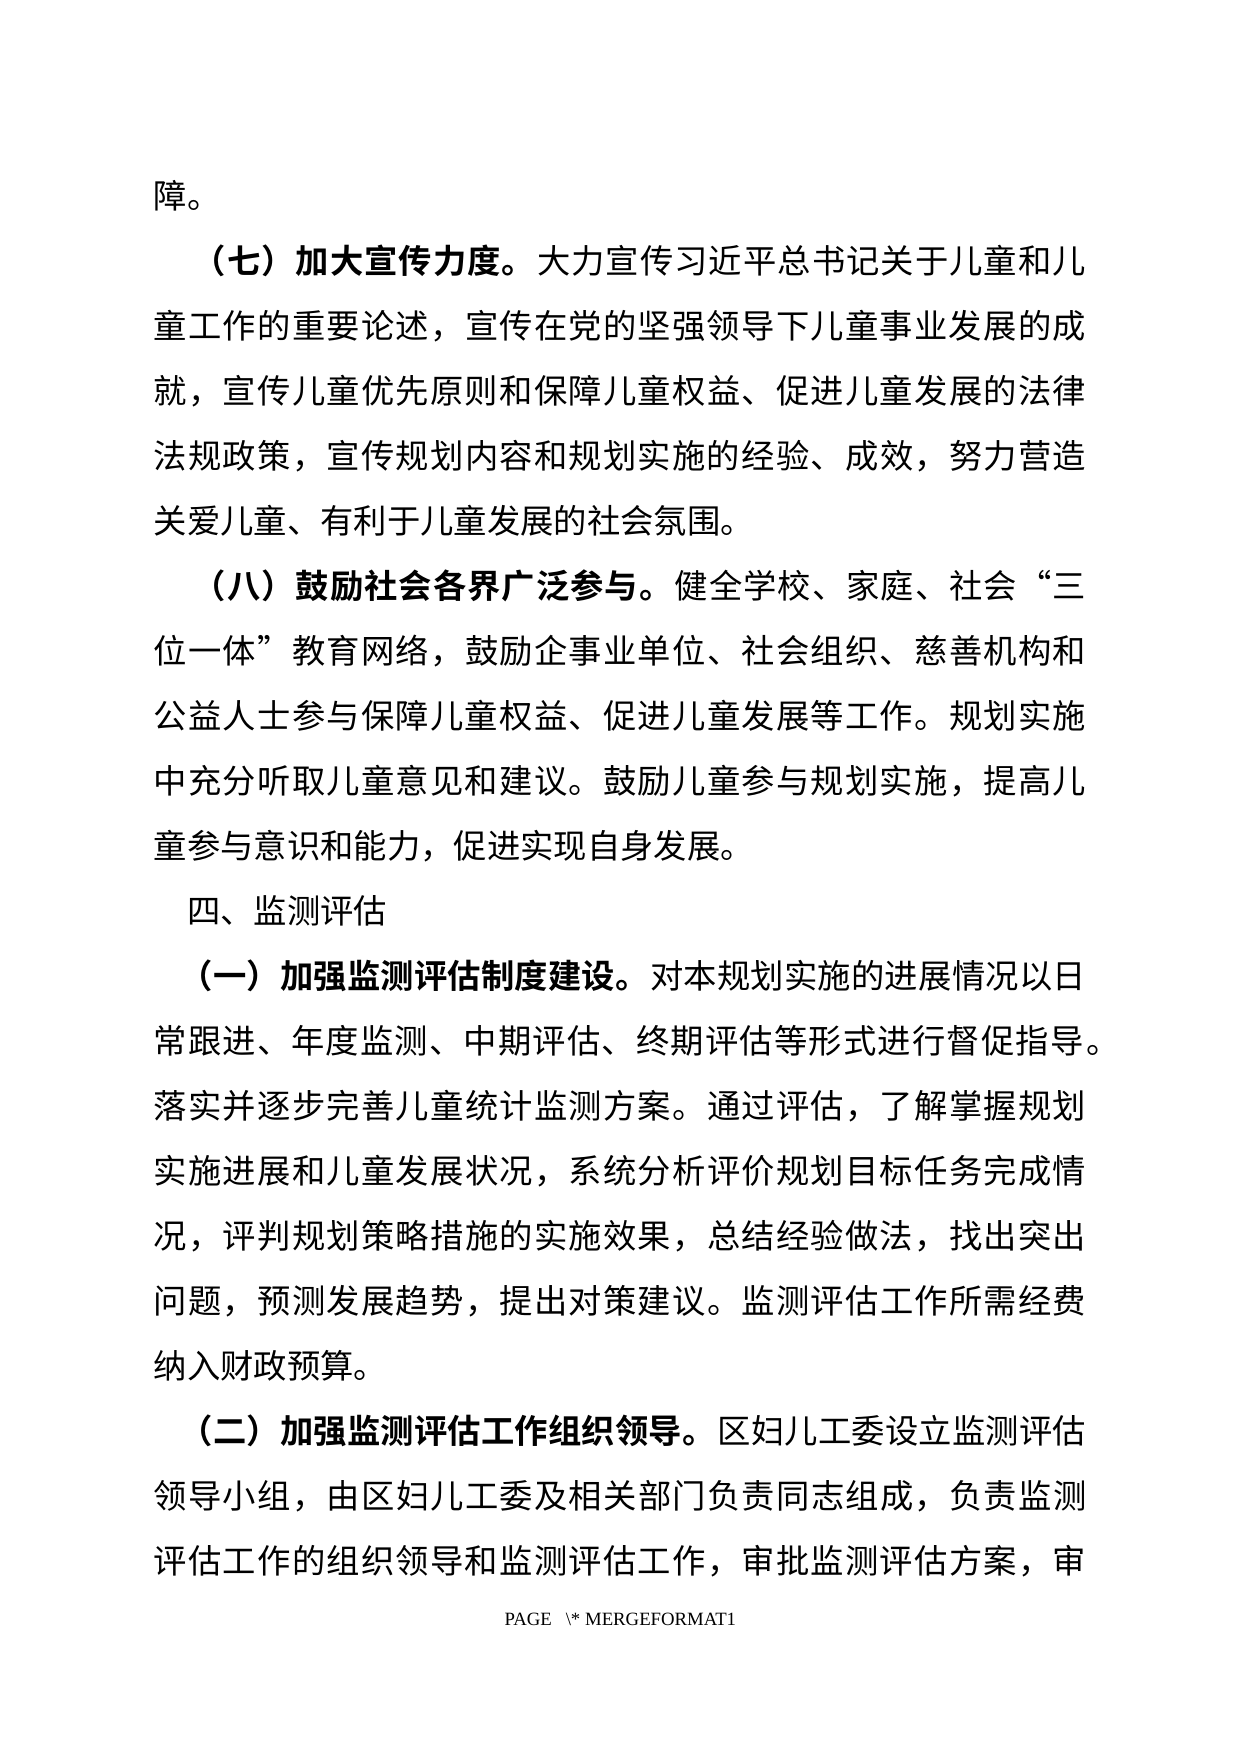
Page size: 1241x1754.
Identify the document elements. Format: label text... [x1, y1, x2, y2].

text （八）鼓励社会各界广泛参与。健全学校、家庭、社会“三位一体”教育网络，鼓励企事业单位、社会组织、慈善机构和公益人士参与保障儿童权益、促进儿童发展等工作。规划实施中充分听取儿童意见和建议。鼓励儿童参与规划实施，提高儿童参与意识和能力，促进实现自身发展。 [153, 552, 1087, 877]
text 四、监测评估 [153, 877, 1087, 942]
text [153, 162, 1087, 227]
text （一）加强监测评估制度建设。对本规划实施的进展情况以日常跟进、年度监测、中期评估、终期评估等形式进行督促指导。落实并逐步完善儿童统计监测方案。通过评估，了解掌握规划实施进展和儿童发展状况，系统分析评价规划目标任务完成情况，评判规划策略措施的实施效果，总结经验做法，找出突出问题，预测发展趋势，提出对策建议。监测评估工作所需经费纳入财政预算。 [153, 942, 1087, 1397]
text （七）加大宣传力度。大力宣传习近平总书记关于儿童和儿童工作的重要论述，宣传在党的坚强领导下儿童事业发展的成就，宣传儿童优先原则和保障儿童权益、促进儿童发展的法律法规政策，宣传规划内容和规划实施的经验、成效，努力营造关爱儿童、有利于儿童发展的社会氛围。 [153, 227, 1087, 552]
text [153, 1397, 1087, 1592]
